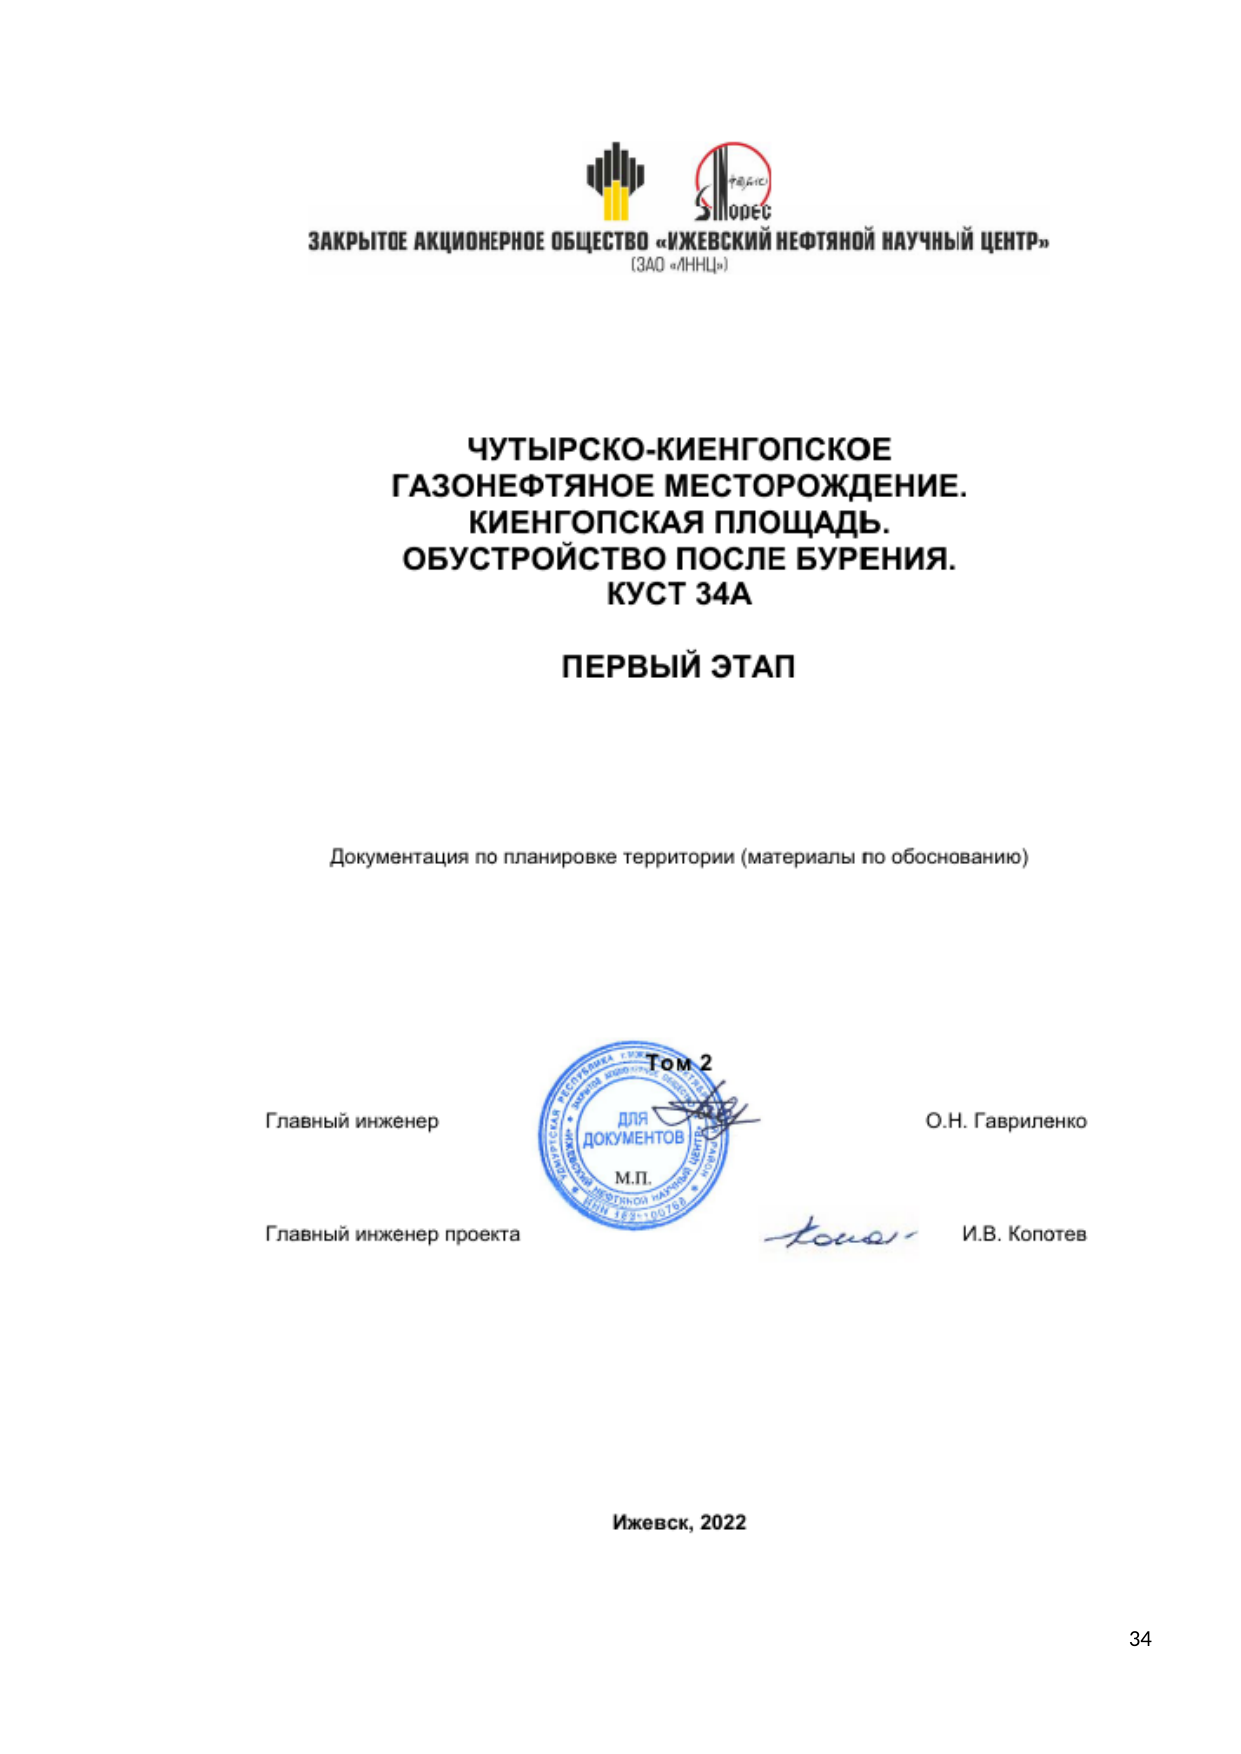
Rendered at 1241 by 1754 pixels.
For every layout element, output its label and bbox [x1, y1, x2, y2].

picture [118, 118, 1152, 1582]
